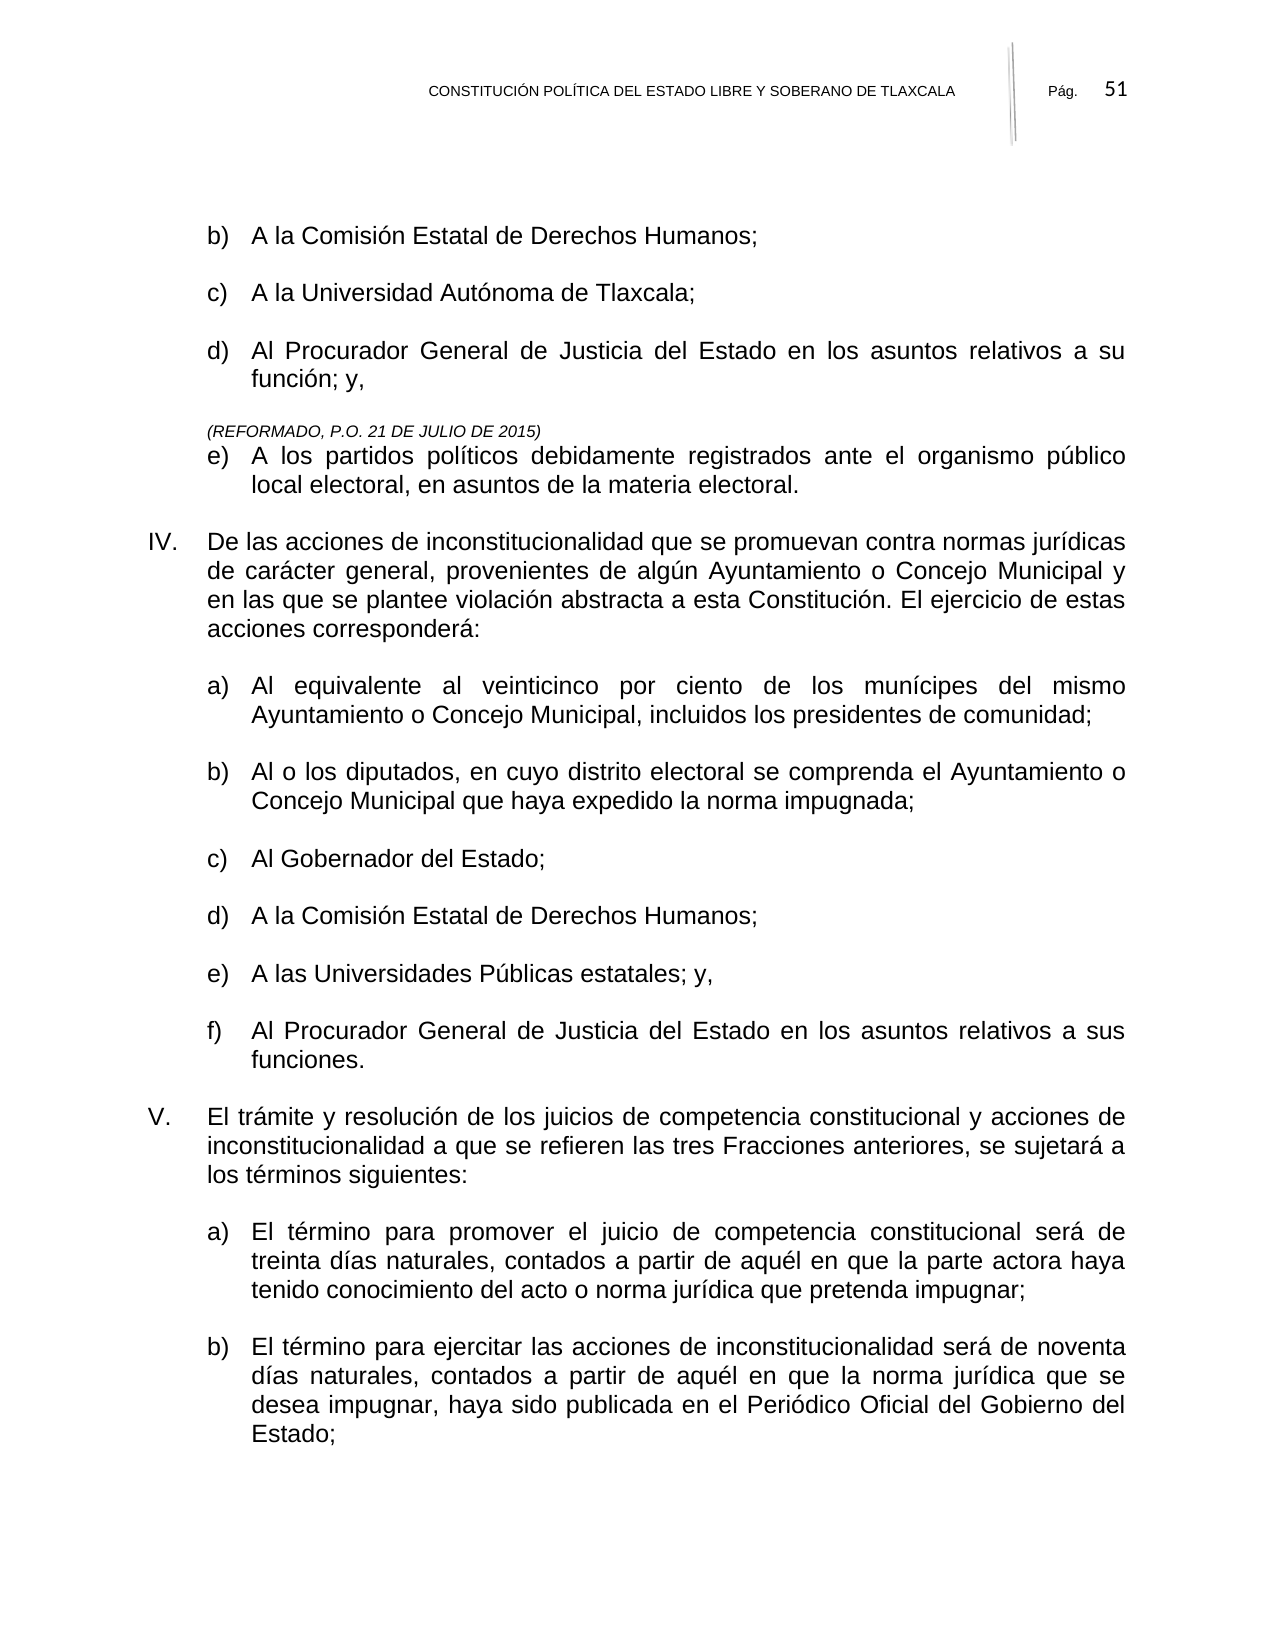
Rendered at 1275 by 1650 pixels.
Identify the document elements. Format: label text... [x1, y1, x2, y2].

text d) Al Procurador General de Justicia del Estado en los asuntos relativos a su función; y, [207, 336, 1127, 393]
text b) El término para ejercitar las acciones de inconstitucionalidad será de noventa días naturales, contados a partir de aquél en que la norma jurídica que se desea impugnar, haya sido publicada en el Periódico Oficial del Gobierno del Estado; [207, 1332, 1127, 1447]
text e) A los partidos políticos debidamente registrados ante el organismo público local electoral, en asuntos de la materia electoral. [207, 441, 1127, 499]
text c) A la Universidad Autónoma de Tlaxcala; [207, 278, 1127, 307]
text e) A las Universidades Públicas estatales; y, [207, 959, 1127, 987]
text V. El trámite y resolución de los juicios de competencia constitucional y acciones de inconstitucionalidad a que se refieren las tres Fracciones anteriores, se sujetará a los términos siguientes: [148, 1102, 1127, 1189]
text f) Al Procurador General de Justicia del Estado en los asuntos relativos a sus funciones. [207, 1016, 1127, 1074]
text b) Al o los diputados, en cuyo distrito electoral se comprenda el Ayuntamiento o Concejo Municipal que haya expedido la norma impugnada; [207, 757, 1127, 815]
text (REFORMADO, P.O. 21 DE JULIO DE 2015) [207, 422, 1127, 441]
text d) A la Comisión Estatal de Derechos Humanos; [207, 901, 1127, 930]
text c) Al Gobernador del Estado; [207, 844, 1127, 872]
text a) Al equivalente al veinticinco por ciento de los munícipes del mismo Ayuntamiento o Concejo Municipal, incluidos los presidentes de comunidad; [207, 671, 1127, 729]
text IV. De las acciones de inconstitucionalidad que se promuevan contra normas jurídicas de carácter general, provenientes de algún Ayuntamiento o Concejo Municipal y en las que se plantee violación abstracta a esta Constitución. El ejercicio de estas acciones corresponderá: [148, 527, 1127, 642]
text a) El término para promover el juicio de competencia constitucional será de treinta días naturales, contados a partir de aquél en que la parte actora haya tenido conocimiento del acto o norma jurídica que pretenda impugnar; [207, 1217, 1127, 1304]
text b) A la Comisión Estatal de Derechos Humanos; [207, 221, 1127, 249]
